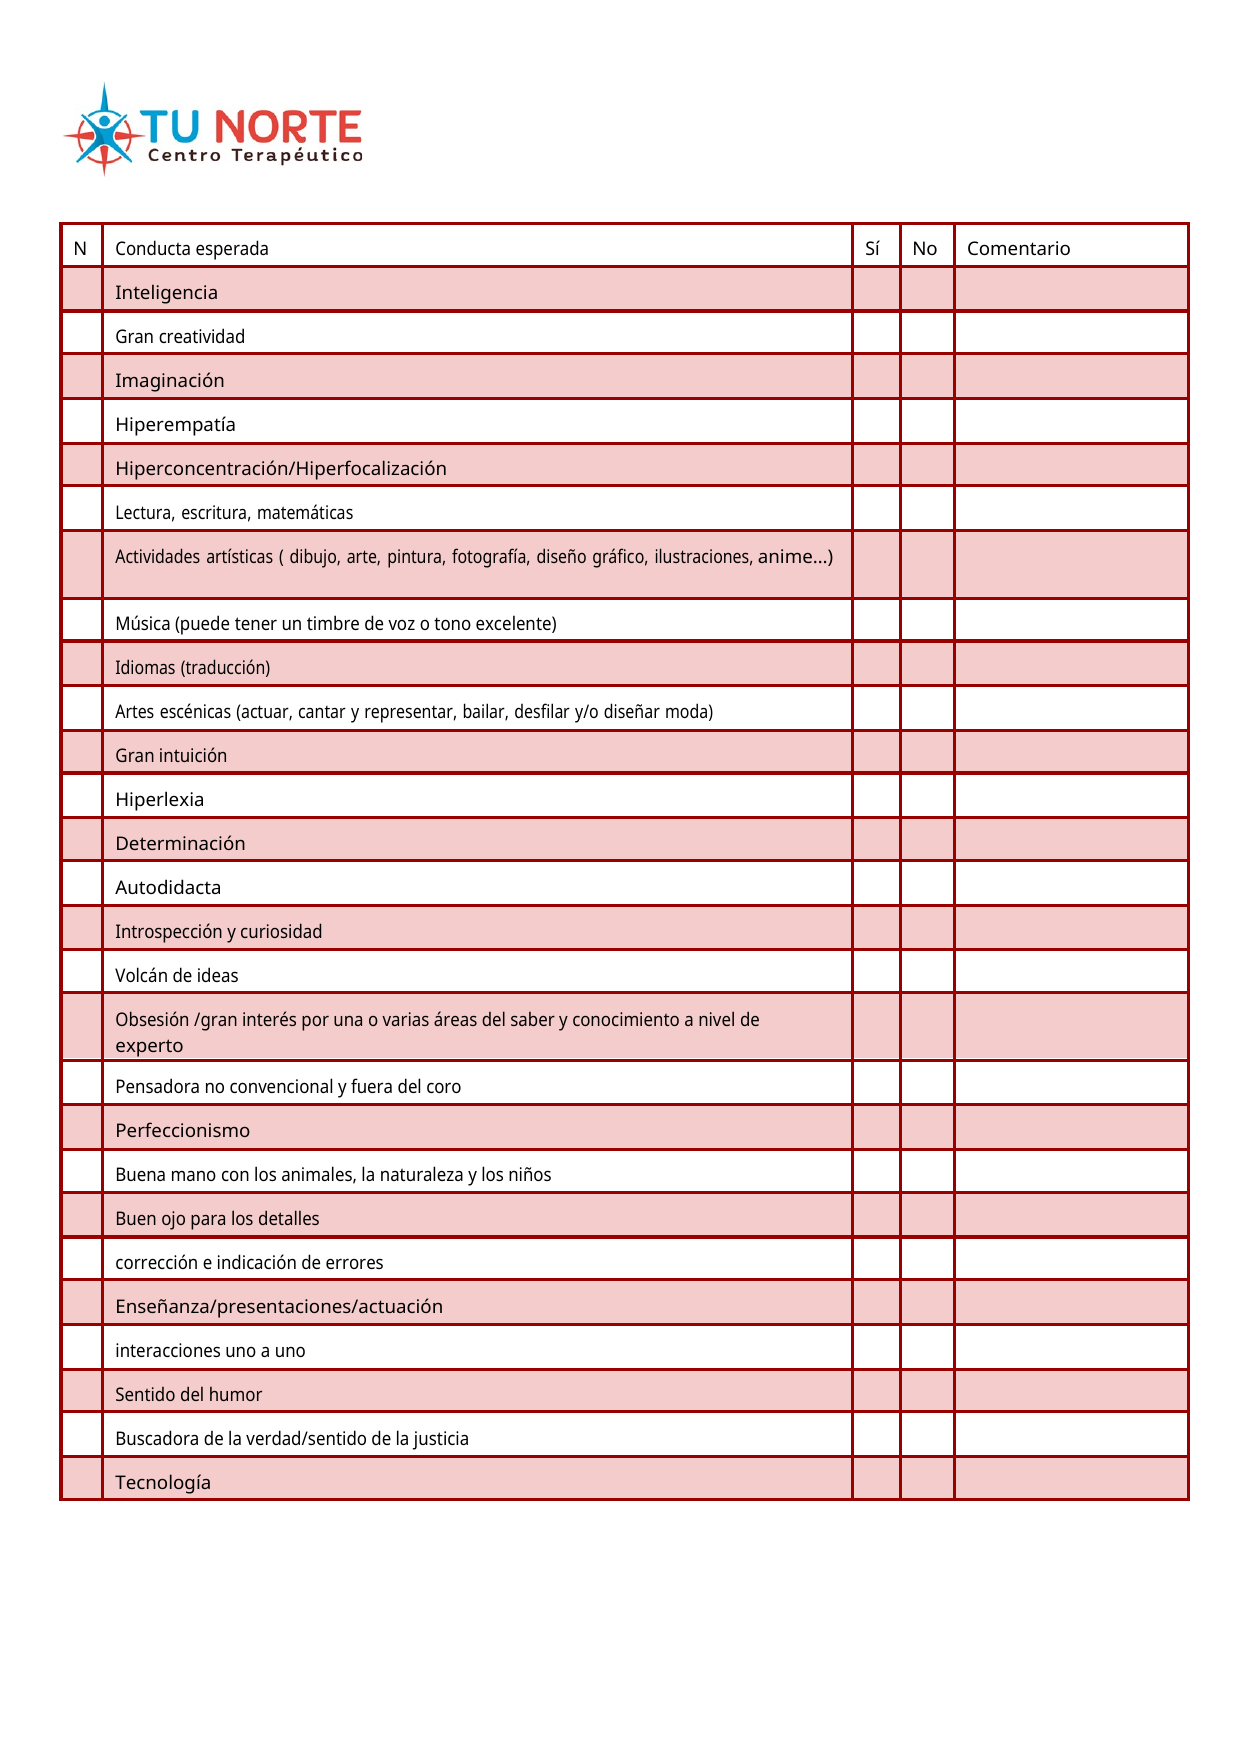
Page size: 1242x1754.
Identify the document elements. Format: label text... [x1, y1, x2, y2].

table_cell [956, 732, 1187, 771]
table_cell [63, 600, 101, 639]
table_cell Lectura, escritura, matemáticas [104, 487, 851, 529]
table_cell [956, 907, 1187, 948]
table_cell Volcán de ideas [104, 951, 851, 991]
table_cell Introspección y curiosidad [104, 907, 851, 948]
table_cell [63, 1239, 101, 1278]
table_cell [854, 994, 899, 1058]
table_cell [854, 1194, 899, 1235]
table_cell [854, 313, 899, 352]
table_cell Gran creatividad [104, 313, 851, 352]
table_cell [902, 268, 953, 309]
table_cell [956, 400, 1187, 442]
table_cell [902, 1326, 953, 1368]
table_cell [854, 445, 899, 484]
table_cell Enseñanza/presentaciones/actuación [104, 1281, 851, 1323]
table_cell [902, 313, 953, 352]
table_cell Imaginación [104, 355, 851, 397]
table_cell [956, 600, 1187, 639]
table_cell [956, 487, 1187, 529]
table_cell [63, 1106, 101, 1148]
table_cell [902, 1371, 953, 1410]
table_cell [63, 994, 101, 1058]
table_cell Buena mano con los animales, la naturaleza y los niños [104, 1151, 851, 1191]
table_cell [902, 819, 953, 859]
table_cell Artes escénicas (actuar, cantar y representar, bailar, desﬁlar y/o diseñar moda) [104, 687, 851, 729]
table_cell [63, 400, 101, 442]
table_cell [956, 1239, 1187, 1278]
table_cell [63, 445, 101, 484]
table_cell [854, 687, 899, 729]
table_cell [63, 532, 101, 597]
table_cell [63, 643, 101, 684]
table_cell [956, 1413, 1187, 1455]
table_cell [854, 600, 899, 639]
table_cell [902, 400, 953, 442]
table_cell [902, 355, 953, 397]
table_cell [902, 732, 953, 771]
table_cell [63, 1062, 101, 1103]
table_cell [956, 1326, 1187, 1368]
table_cell Hiperlexia [104, 775, 851, 816]
table_cell [956, 775, 1187, 816]
table_cell [902, 487, 953, 529]
table_cell [902, 687, 953, 729]
table_cell [854, 400, 899, 442]
table_cell Autodidacta [104, 862, 851, 903]
table_cell [63, 862, 101, 903]
picture [62, 81, 363, 177]
table_cell [854, 1458, 899, 1498]
table_cell [854, 532, 899, 597]
table_cell [902, 1239, 953, 1278]
table_cell [854, 951, 899, 991]
table_cell [902, 643, 953, 684]
table_cell [854, 268, 899, 309]
table_cell [63, 1458, 101, 1498]
table_cell [63, 1151, 101, 1191]
table_cell [854, 775, 899, 816]
table_header Conducta esperada [104, 225, 851, 265]
table_cell [854, 1106, 899, 1148]
table_cell Actividades artísticas ( dibujo, arte, pintura, fotografía, diseño gráﬁco, ilustraciones, anime…) [104, 532, 851, 597]
table_cell [854, 1281, 899, 1323]
table_cell [902, 445, 953, 484]
table_cell [956, 1281, 1187, 1323]
table_header No [902, 225, 953, 265]
table_cell Inteligencia [104, 268, 851, 309]
table_cell [956, 313, 1187, 352]
table_cell Música (puede tener un timbre de voz o tono excelente) [104, 600, 851, 639]
table_cell [956, 445, 1187, 484]
table_cell [854, 487, 899, 529]
table_cell [854, 907, 899, 948]
table_cell [854, 819, 899, 859]
table_cell [854, 732, 899, 771]
table_cell [63, 687, 101, 729]
table_header Comentario [956, 225, 1187, 265]
table_cell interacciones uno a uno [104, 1326, 851, 1368]
table_cell [63, 1326, 101, 1368]
table_cell [854, 1371, 899, 1410]
table_cell [902, 862, 953, 903]
table_cell [854, 1239, 899, 1278]
table_header N [63, 225, 101, 265]
table_cell [63, 355, 101, 397]
table_cell [956, 1151, 1187, 1191]
table_cell [854, 355, 899, 397]
table_cell [956, 1371, 1187, 1410]
table_cell [63, 487, 101, 529]
table_cell [63, 951, 101, 991]
table_cell [63, 313, 101, 352]
table_cell Hiperempatía [104, 400, 851, 442]
table_cell Perfeccionismo [104, 1106, 851, 1148]
table_cell [63, 819, 101, 859]
table_cell [854, 643, 899, 684]
table_cell [63, 268, 101, 309]
table_cell Buen ojo para los detalles [104, 1194, 851, 1235]
table_cell [63, 775, 101, 816]
table_cell [854, 1151, 899, 1191]
table_cell Hiperconcentración/Hiperfocalización [104, 445, 851, 484]
table_cell Sentido del humor [104, 1371, 851, 1410]
table_cell corrección e indicación de errores [104, 1239, 851, 1278]
table_cell [63, 1281, 101, 1323]
table_cell [956, 1194, 1187, 1235]
table_cell [902, 951, 953, 991]
table_cell [956, 862, 1187, 903]
table_cell [956, 1062, 1187, 1103]
table_cell [902, 1062, 953, 1103]
table_cell [956, 994, 1187, 1058]
table_header Sí [854, 225, 899, 265]
table_cell [854, 862, 899, 903]
table_cell [902, 1413, 953, 1455]
table_cell [902, 775, 953, 816]
table_cell [63, 732, 101, 771]
table_cell [854, 1062, 899, 1103]
table_cell [902, 1458, 953, 1498]
table_cell [956, 643, 1187, 684]
table_cell Buscadora de la verdad/sentido de la justicia [104, 1413, 851, 1455]
table_cell [956, 355, 1187, 397]
table_cell [854, 1326, 899, 1368]
table_cell [956, 951, 1187, 991]
table_cell Idiomas (traducción) [104, 643, 851, 684]
table_cell [956, 819, 1187, 859]
table_cell [902, 994, 953, 1058]
table_cell [902, 1106, 953, 1148]
table_cell [63, 1194, 101, 1235]
table_cell [956, 268, 1187, 309]
table_cell Gran intuición [104, 732, 851, 771]
table_cell [902, 600, 953, 639]
table_cell Tecnología [104, 1458, 851, 1498]
table_cell [956, 1106, 1187, 1148]
table_cell [956, 532, 1187, 597]
table_cell [956, 687, 1187, 729]
table_cell [902, 907, 953, 948]
table_cell [902, 1281, 953, 1323]
table_cell Pensadora no convencional y fuera del coro [104, 1062, 851, 1103]
table_cell [63, 907, 101, 948]
table_cell Determinación [104, 819, 851, 859]
table_cell [902, 1194, 953, 1235]
table_cell Obsesión /gran interés por una o varias áreas del saber y conocimiento a nivel de experto [104, 994, 851, 1058]
table_cell [956, 1458, 1187, 1498]
table_cell [902, 1151, 953, 1191]
table_cell [902, 532, 953, 597]
table_cell [854, 1413, 899, 1455]
table_cell [63, 1371, 101, 1410]
table_cell [63, 1413, 101, 1455]
